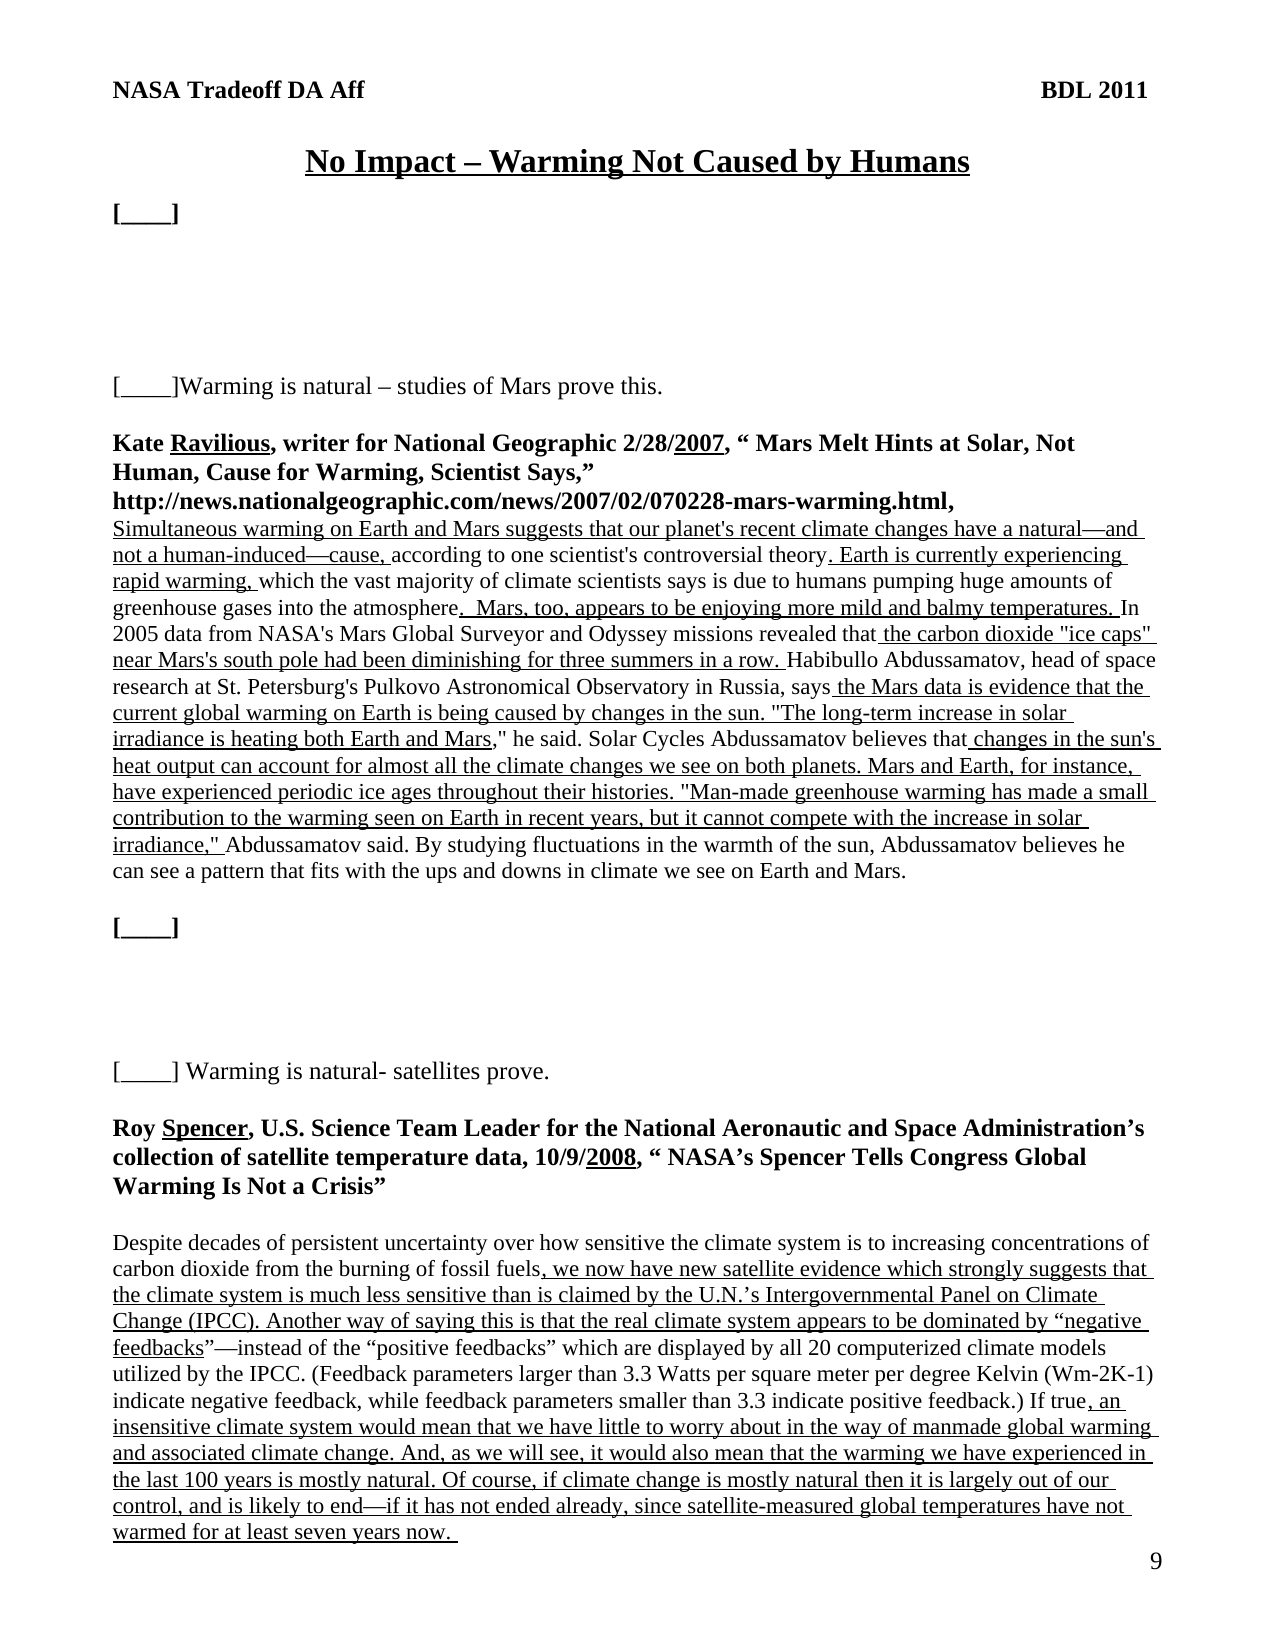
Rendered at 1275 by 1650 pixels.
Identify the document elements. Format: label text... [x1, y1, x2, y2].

text Simultaneous warming on Earth and Mars suggests that our planet's recent climate changes have a natural—and not a human-induced—cause, according to one scientist's controversial theory. Earth is currently experiencing rapid warming, which the vast majority of climate scientists says is due to humans pumping huge amounts of greenhouse gases into the atmosphere. Mars, too, appears to be enjoying more mild and balmy temperatures. In 2005 data from NASA's Mars Global Surveyor and Odyssey missions revealed that the carbon dioxide "ice caps" near Mars's south pole had been diminishing for three summers in a row. Habibullo Abdussamatov, head of space research at St. Petersburg's Pulkovo Astronomical Observatory in Russia, says the Mars data is evidence that the current global warming on Earth is being caused by changes in the sun. "The long-term increase in solar irradiance is heating both Earth and Mars," he said. Solar Cycles Abdussamatov believes that changes in the sun's heat output can account for almost all the climate changes we see on both planets. Mars and Earth, for instance, have experienced periodic ice ages throughout their histories. "Man-made greenhouse warming has made a small contribution to the warming seen on Earth in recent years, but it cannot compete with the increase in solar irradiance," Abdussamatov said. By studying fluctuations in the warmth of the sun, Abdussamatov believes he can see a pattern that fits with the ups and downs in climate we see on Earth and Mars. [112, 514, 1162, 883]
text [____] [112, 912, 1162, 941]
text [____] [112, 198, 1162, 227]
text Roy Spencer, U.S. Science Team Leader for the National Aeronautic and Space Administration’s collection of satellite temperature data, 10/9/2008, “ NASA’s Spencer Tells Congress Global Warming Is Not a Crisis” [112, 1113, 1162, 1200]
text [____]Warming is natural – studies of Mars prove this. [112, 371, 1162, 399]
text [____] Warming is natural- satellites prove. [112, 1056, 1162, 1085]
subtitle No Impact – Warming Not Caused by Humans [112, 141, 1162, 179]
text Despite decades of persistent uncertainty over how sensitive the climate system is to increasing concentrations of carbon dioxide from the burning of fossil fuels, we now have new satellite evidence which strongly suggests that the climate system is much less sensitive than is claimed by the U.N.’s Intergovernmental Panel on Climate Change (IPCC). Another way of saying this is that the real climate system appears to be dominated by “negative feedbacks”—instead of the “positive feedbacks” which are displayed by all 20 computerized climate models utilized by the IPCC. (Feedback parameters larger than 3.3 Watts per square meter per degree Kelvin (Wm-2K-1) indicate negative feedback, while feedback parameters smaller than 3.3 indicate positive feedback.) If true, an insensitive climate system would mean that we have little to worry about in the way of manmade global warming and associated climate change. And, as we will see, it would also mean that the warming we have experienced in the last 100 years is mostly natural. Of course, if climate change is mostly natural then it is largely out of our control, and is likely to end—if it has not ended already, since satellite-measured global temperatures have not warmed for at least seven years now. [112, 1228, 1162, 1545]
text Kate Ravilious, writer for National Geographic 2/28/2007, “ Mars Melt Hints at Solar, Not Human, Cause for Warming, Scientist Says,” http://news.nationalgeographic.com/news/2007/02/070228-mars-warming.html, [112, 428, 1162, 514]
